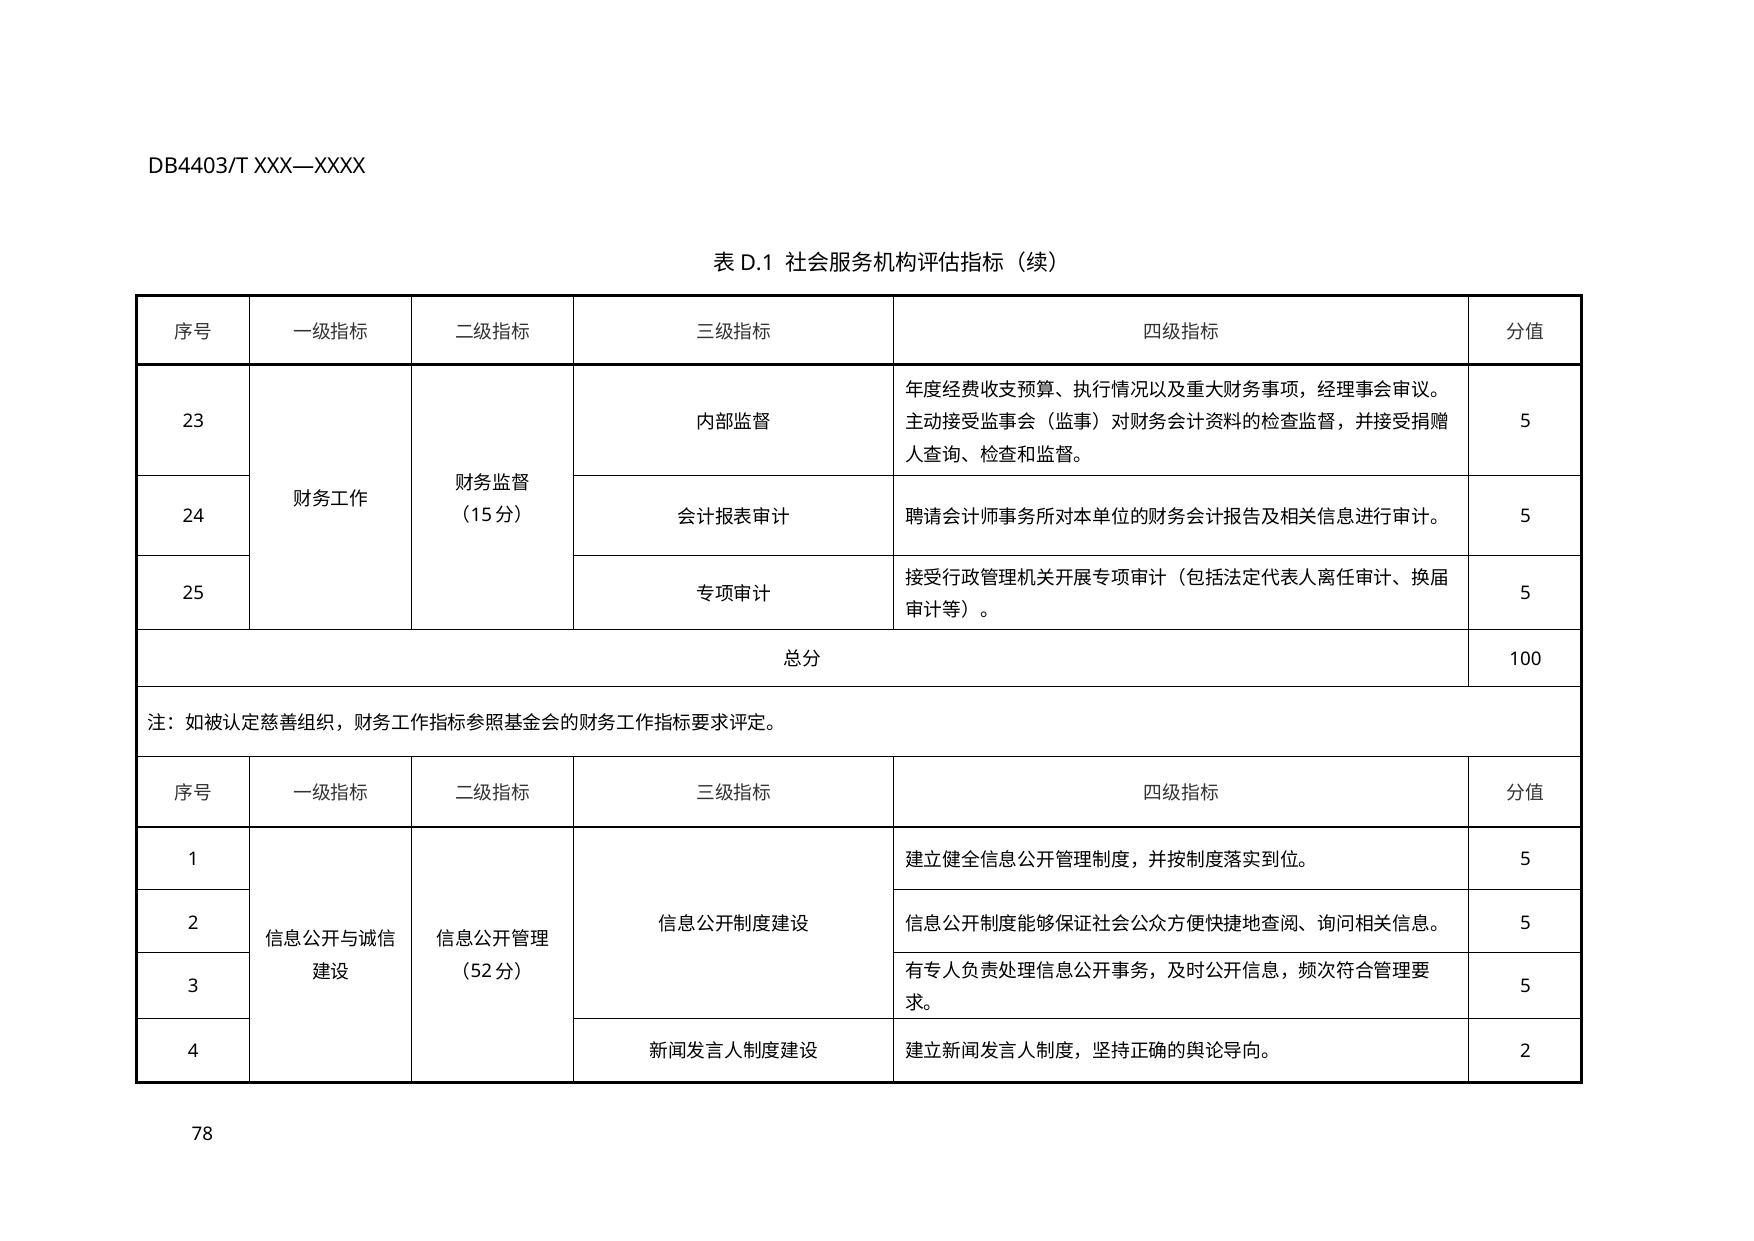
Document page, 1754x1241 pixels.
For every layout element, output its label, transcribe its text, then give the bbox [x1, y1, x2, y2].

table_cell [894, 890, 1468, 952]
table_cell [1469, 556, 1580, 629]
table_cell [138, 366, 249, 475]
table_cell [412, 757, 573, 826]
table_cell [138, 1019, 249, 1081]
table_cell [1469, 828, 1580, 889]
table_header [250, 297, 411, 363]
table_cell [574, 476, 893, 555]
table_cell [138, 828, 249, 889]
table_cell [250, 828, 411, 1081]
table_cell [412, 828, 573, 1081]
list 表D.1 社会服务机构评估指标（续） [148, 245, 1636, 278]
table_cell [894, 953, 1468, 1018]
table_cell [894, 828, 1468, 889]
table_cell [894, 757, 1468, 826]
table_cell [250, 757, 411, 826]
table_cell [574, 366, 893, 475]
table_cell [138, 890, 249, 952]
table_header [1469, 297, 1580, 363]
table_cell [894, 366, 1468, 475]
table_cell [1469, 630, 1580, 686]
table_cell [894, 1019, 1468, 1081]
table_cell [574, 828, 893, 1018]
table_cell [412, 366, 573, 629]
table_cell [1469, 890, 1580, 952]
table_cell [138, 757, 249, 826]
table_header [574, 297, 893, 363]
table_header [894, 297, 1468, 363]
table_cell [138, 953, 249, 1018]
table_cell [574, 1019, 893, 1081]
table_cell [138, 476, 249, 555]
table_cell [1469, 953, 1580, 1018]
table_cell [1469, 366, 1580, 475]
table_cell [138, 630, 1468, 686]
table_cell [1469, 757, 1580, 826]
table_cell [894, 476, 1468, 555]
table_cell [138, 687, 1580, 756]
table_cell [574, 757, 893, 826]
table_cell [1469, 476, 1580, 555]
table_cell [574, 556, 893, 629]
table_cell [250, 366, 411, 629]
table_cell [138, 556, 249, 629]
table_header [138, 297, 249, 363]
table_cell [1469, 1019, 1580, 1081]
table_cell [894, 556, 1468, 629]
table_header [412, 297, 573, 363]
